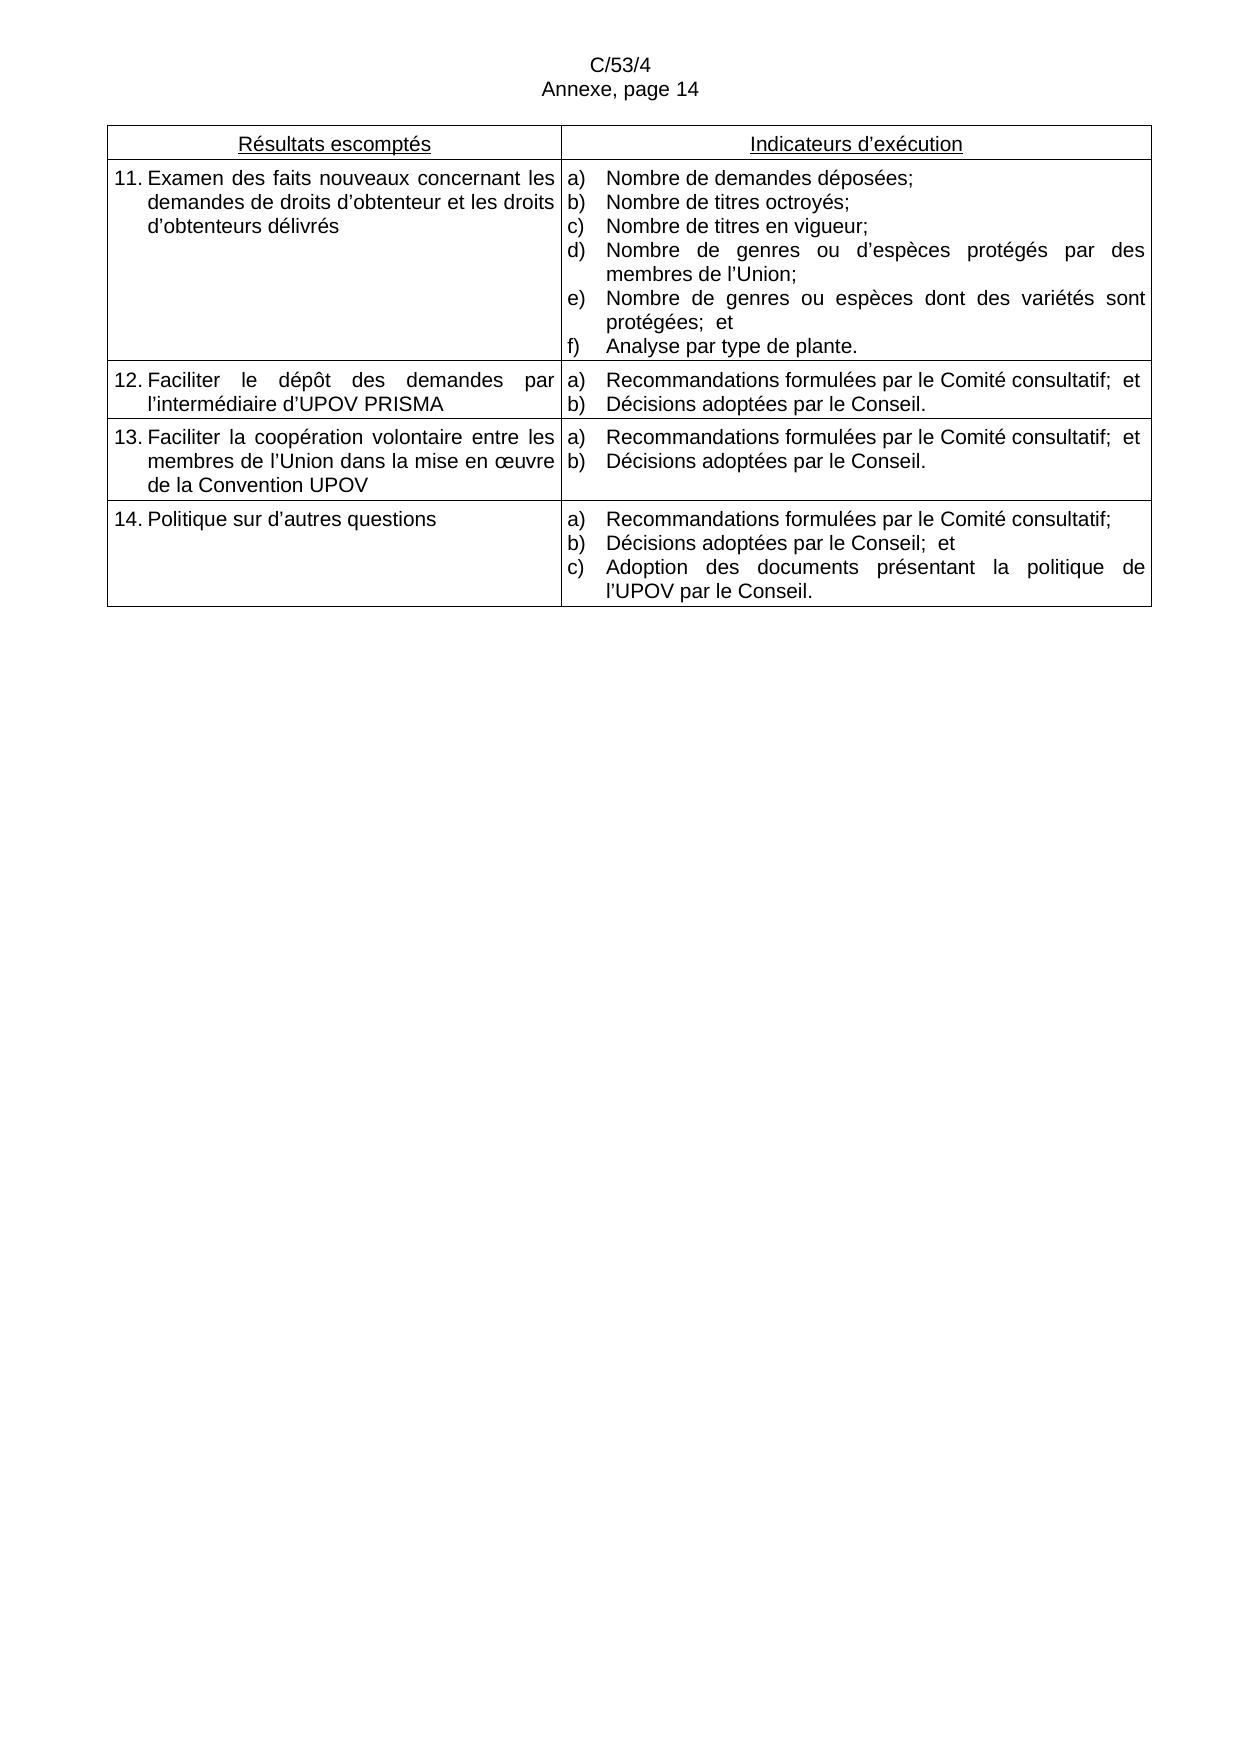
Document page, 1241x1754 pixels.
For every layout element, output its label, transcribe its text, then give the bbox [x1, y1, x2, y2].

table_cell a) Recommandations formulées par le Comité consultatif; et b) Décisions adoptées par le Conseil. [562, 419, 1151, 500]
table_cell a) Recommandations formulées par le Comité consultatif; b) Décisions adoptées par le Conseil; et c) Adoption des documents présentant la politique de l’UPOV par le Conseil. [562, 501, 1151, 606]
table_cell 12. Faciliter le dépôt des demandes par l’intermédiaire d’UPOV PRISMA [108, 361, 561, 418]
table_cell a) Recommandations formulées par le Comité consultatif; et b) Décisions adoptées par le Conseil. [562, 361, 1151, 418]
table_cell 14. Politique sur d’autres questions [108, 501, 561, 606]
table_cell a) Nombre de demandes déposées; b) Nombre de titres octroyés; c) Nombre de titres en vigueur; d) Nombre de genres ou d’espèces protégés par des membres de l’Union; e) Nombre de genres ou espèces dont des variétés sont protégées; et f) Analyse par type de plante. [562, 160, 1151, 360]
table_header Résultats escomptés [108, 126, 561, 159]
table_cell 13. Faciliter la coopération volontaire entre les membres de l’Union dans la mise en œuvre de la Convention UPOV [108, 419, 561, 500]
table_cell 11. Examen des faits nouveaux concernant les demandes de droits d’obtenteur et les droits d’obtenteurs délivrés [108, 160, 561, 360]
table_header Indicateurs d’exécution [562, 126, 1151, 159]
